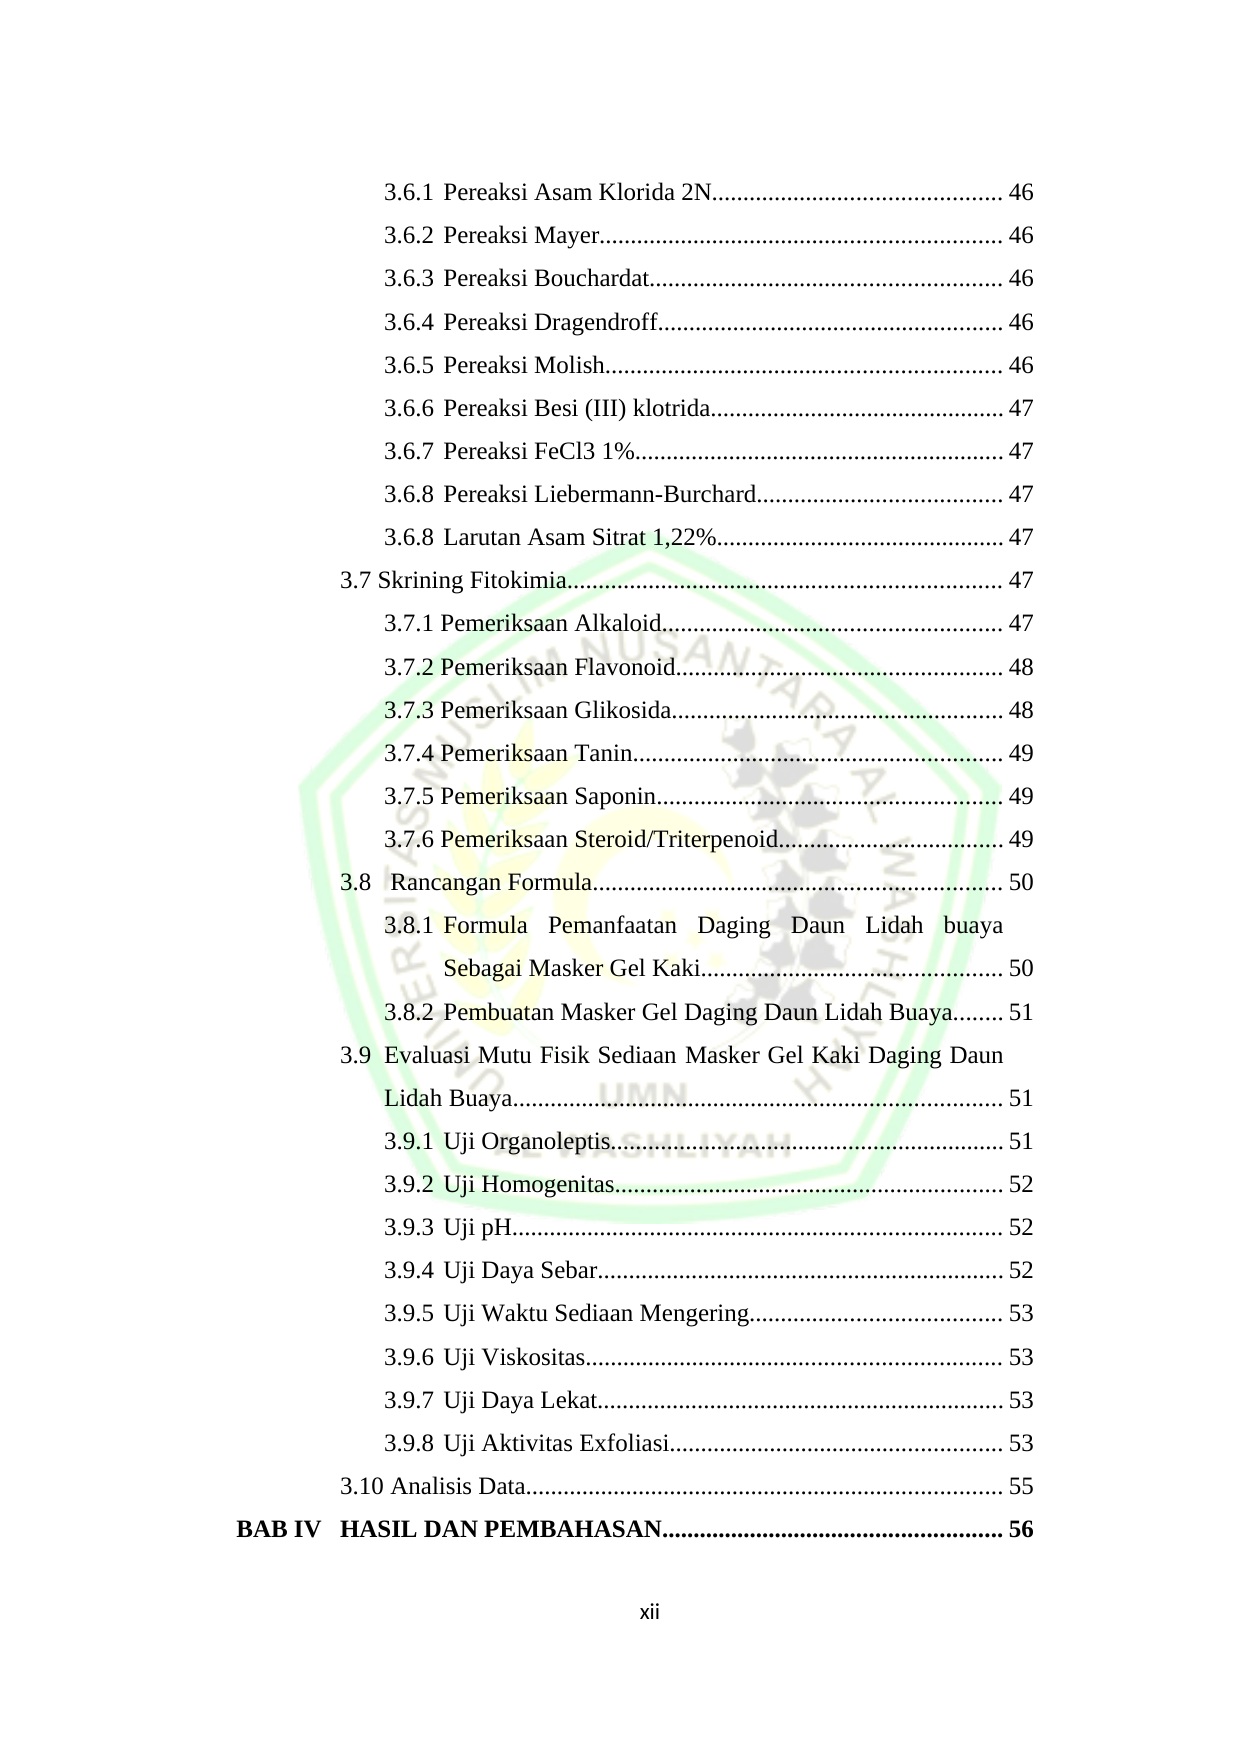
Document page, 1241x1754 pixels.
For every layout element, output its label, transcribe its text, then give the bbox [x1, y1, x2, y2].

text 3.6.3 Pereaksi Bouchardat 46 [236, 263, 1004, 292]
text 3.7 Skrining Fitokimia 47 [236, 565, 1004, 594]
text 3.7.1 Pemeriksaan Alkaloid 47 [236, 608, 1004, 637]
subtitle BAB IV HASIL DAN PEMBAHASAN 56 [236, 1514, 1004, 1543]
text 3.7.3 Pemeriksaan Glikosida 48 [236, 695, 1004, 723]
text 3.6.8 Pereaksi Liebermann-Burchard 47 [236, 479, 1004, 508]
text 3.6.7 Pereaksi FeCl3 1% 47 [236, 436, 1004, 465]
subtitle 3.9.1 Uji Organoleptis 51 [236, 1126, 1004, 1155]
subtitle 3.9.8 Uji Aktivitas Exfoliasi 53 [236, 1428, 1004, 1457]
subtitle 3.8 Rancangan Formula 50 [236, 867, 1004, 896]
subtitle 3.9.5 Uji Waktu Sediaan Mengering 53 [236, 1298, 1004, 1327]
text 3.6.4 Pereaksi Dragendroff 46 [236, 307, 1004, 335]
subtitle 3.10 Analisis Data 55 [236, 1471, 1004, 1500]
subtitle 3.9.2 Uji Homogenitas 52 [236, 1169, 1004, 1198]
text 3.7.2 Pemeriksaan Flavonoid 48 [236, 652, 1004, 680]
text 3.6.2 Pereaksi Mayer 46 [236, 220, 1004, 249]
subtitle 3.9.6 Uji Viskositas 53 [236, 1342, 1004, 1370]
subtitle 3.9.4 Uji Daya Sebar 52 [236, 1255, 1004, 1284]
text 3.7.5 Pemeriksaan Saponin 49 [236, 781, 1004, 810]
text 3.7.6 Pemeriksaan Steroid/Triterpenoid 49 [236, 824, 1004, 853]
text 3.9 Evaluasi Mutu Fisik Sediaan Masker Gel Kaki Daging Daun Lidah Buaya 51 [236, 1040, 1004, 1112]
text 3.6.1 Pereaksi Asam Klorida 2N 46 [236, 177, 1004, 206]
text 3.8.2 Pembuatan Masker Gel Daging Daun Lidah Buaya 51 [236, 997, 1004, 1025]
text 3.6.6 Pereaksi Besi (III) klotrida 47 [236, 393, 1004, 422]
text 3.6.8 Larutan Asam Sitrat 1,22% 47 [236, 522, 1004, 551]
text 3.6.5 Pereaksi Molish 46 [236, 350, 1004, 378]
subtitle 3.9.3 Uji pH 52 [236, 1212, 1004, 1241]
subtitle 3.8.1 Formula Pemanfaatan Daging Daun Lidah buaya Sebagai Masker Gel Kaki 50 [236, 910, 1004, 982]
text 3.7.4 Pemeriksaan Tanin 49 [236, 738, 1004, 767]
text 3.9.7 Uji Daya Lekat 53 [236, 1385, 1004, 1413]
